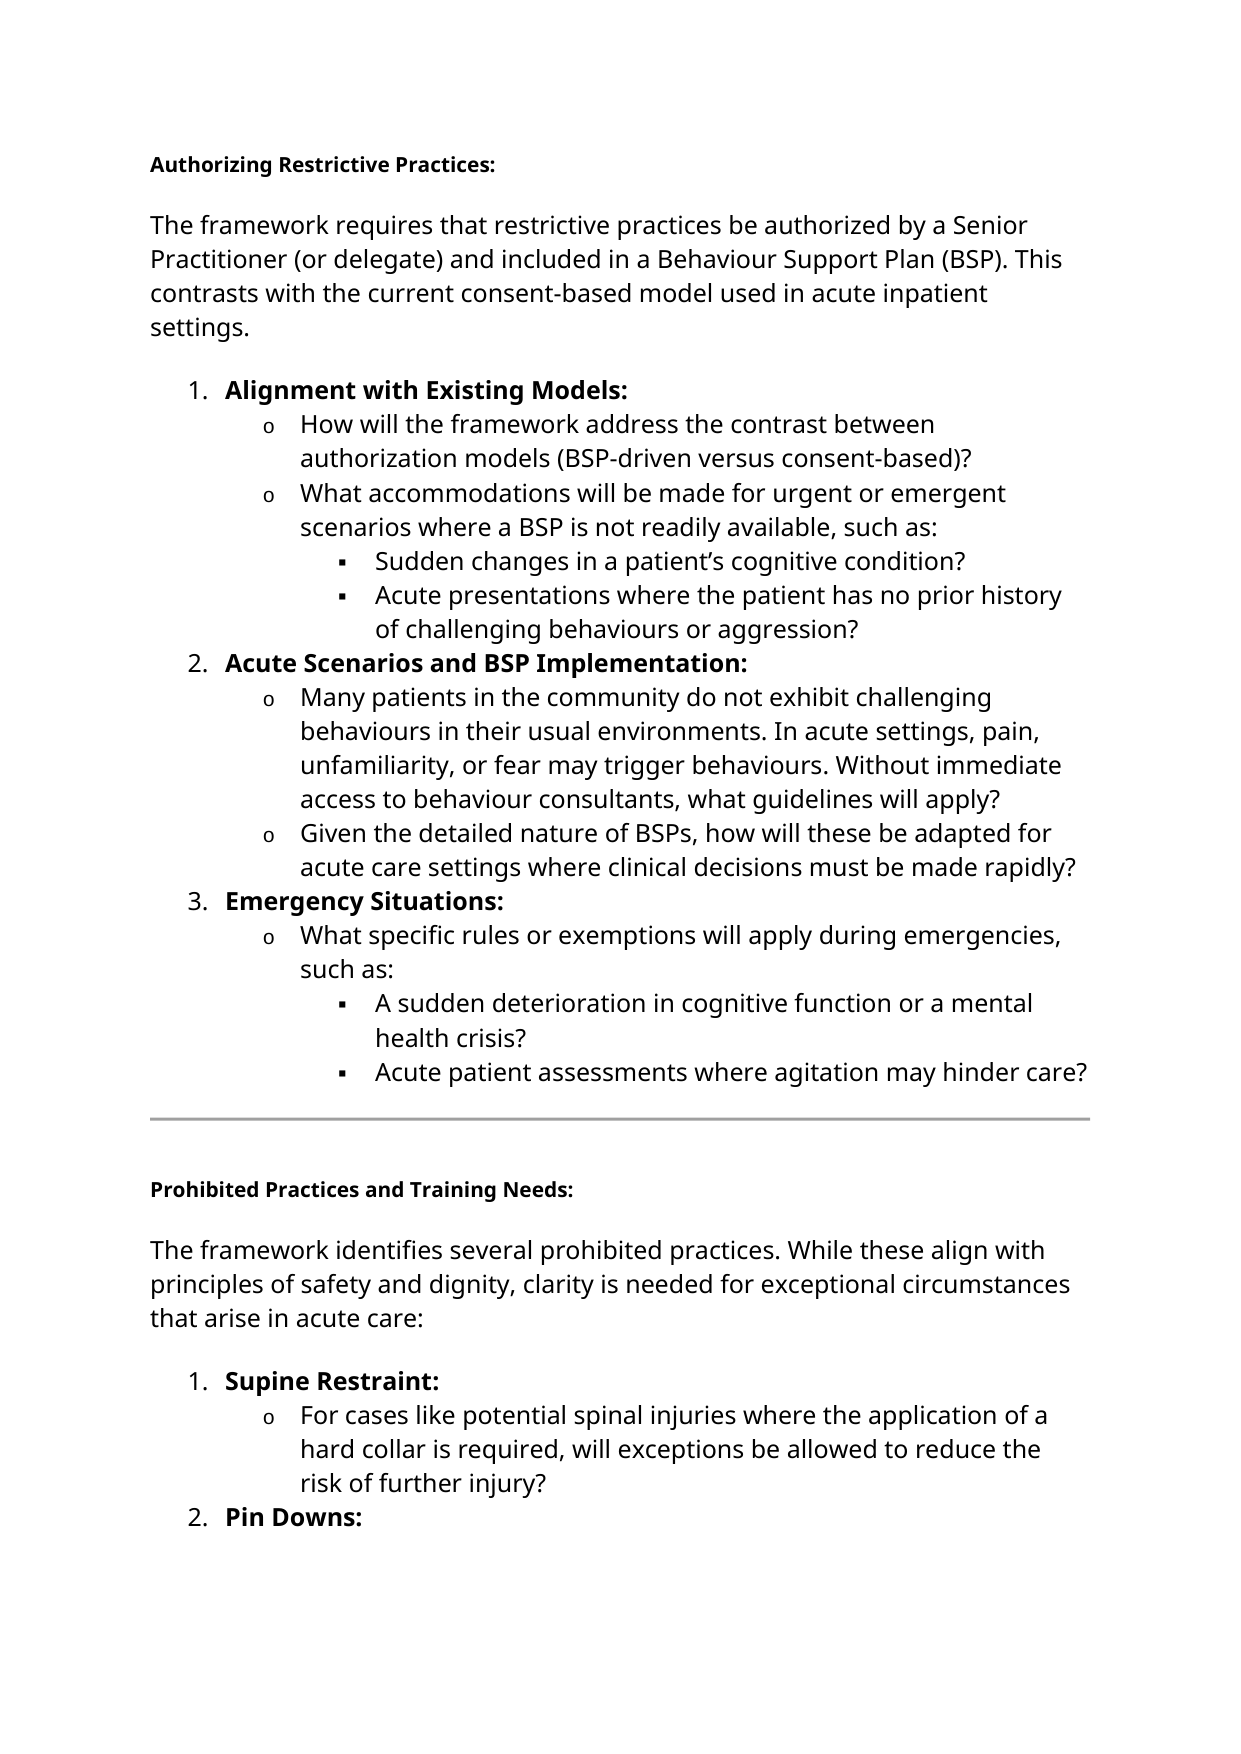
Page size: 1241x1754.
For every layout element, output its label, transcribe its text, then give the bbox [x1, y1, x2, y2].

list Acute presentations where the patient has no prior history of challenging behaviours or aggression? [337, 577, 1090, 646]
list How will the framework address the contrast between authorization models (BSP-driven versus consent-based)? [262, 407, 1090, 475]
list What specific rules or exemptions will apply during emergencies, such as: [262, 918, 1090, 986]
list Acute Scenarios and BSP Implementation: [187, 646, 1090, 679]
list What accommodations will be made for urgent or emergent scenarios where a BSP is not readily available, such as: [262, 475, 1090, 543]
list A sudden deterioration in cognitive function or a mental health crisis? [337, 986, 1090, 1054]
list For cases like potential spinal injuries where the application of a hard collar is required, will exceptions be allowed to reduce the risk of further injury? [262, 1398, 1090, 1500]
list Acute patient assessments where agitation may hinder care? [337, 1054, 1090, 1088]
list Emergency Situations: [187, 884, 1090, 918]
list Alignment with Existing Models: [187, 373, 1090, 407]
list Many patients in the community do not exhibit challenging behaviours in their usual environments. In acute settings, pain, unfamiliarity, or fear may trigger behaviours. Without immediate access to behaviour consultants, what guidelines will apply? [262, 679, 1090, 816]
list Sudden changes in a patient’s cognitive condition? [337, 543, 1090, 577]
text Authorizing Restrictive Practices: [150, 150, 1090, 178]
text Prohibited Practices and Training Needs: [150, 1175, 1090, 1203]
text The framework requires that restrictive practices be authorized by a Senior Practitioner (or delegate) and included in a Behaviour Support Plan (BSP). This contrasts with the current consent-based model used in acute inpatient settings. [150, 208, 1090, 344]
list Given the detailed nature of BSPs, how will these be adapted for acute care settings where clinical decisions must be made rapidly? [262, 816, 1090, 884]
list Supine Restraint: [187, 1364, 1090, 1398]
list Pin Downs: [187, 1500, 1090, 1534]
text The framework identifies several prohibited practices. While these align with principles of safety and dignity, clarity is needed for exceptional circumstances that arise in acute care: [150, 1232, 1090, 1334]
